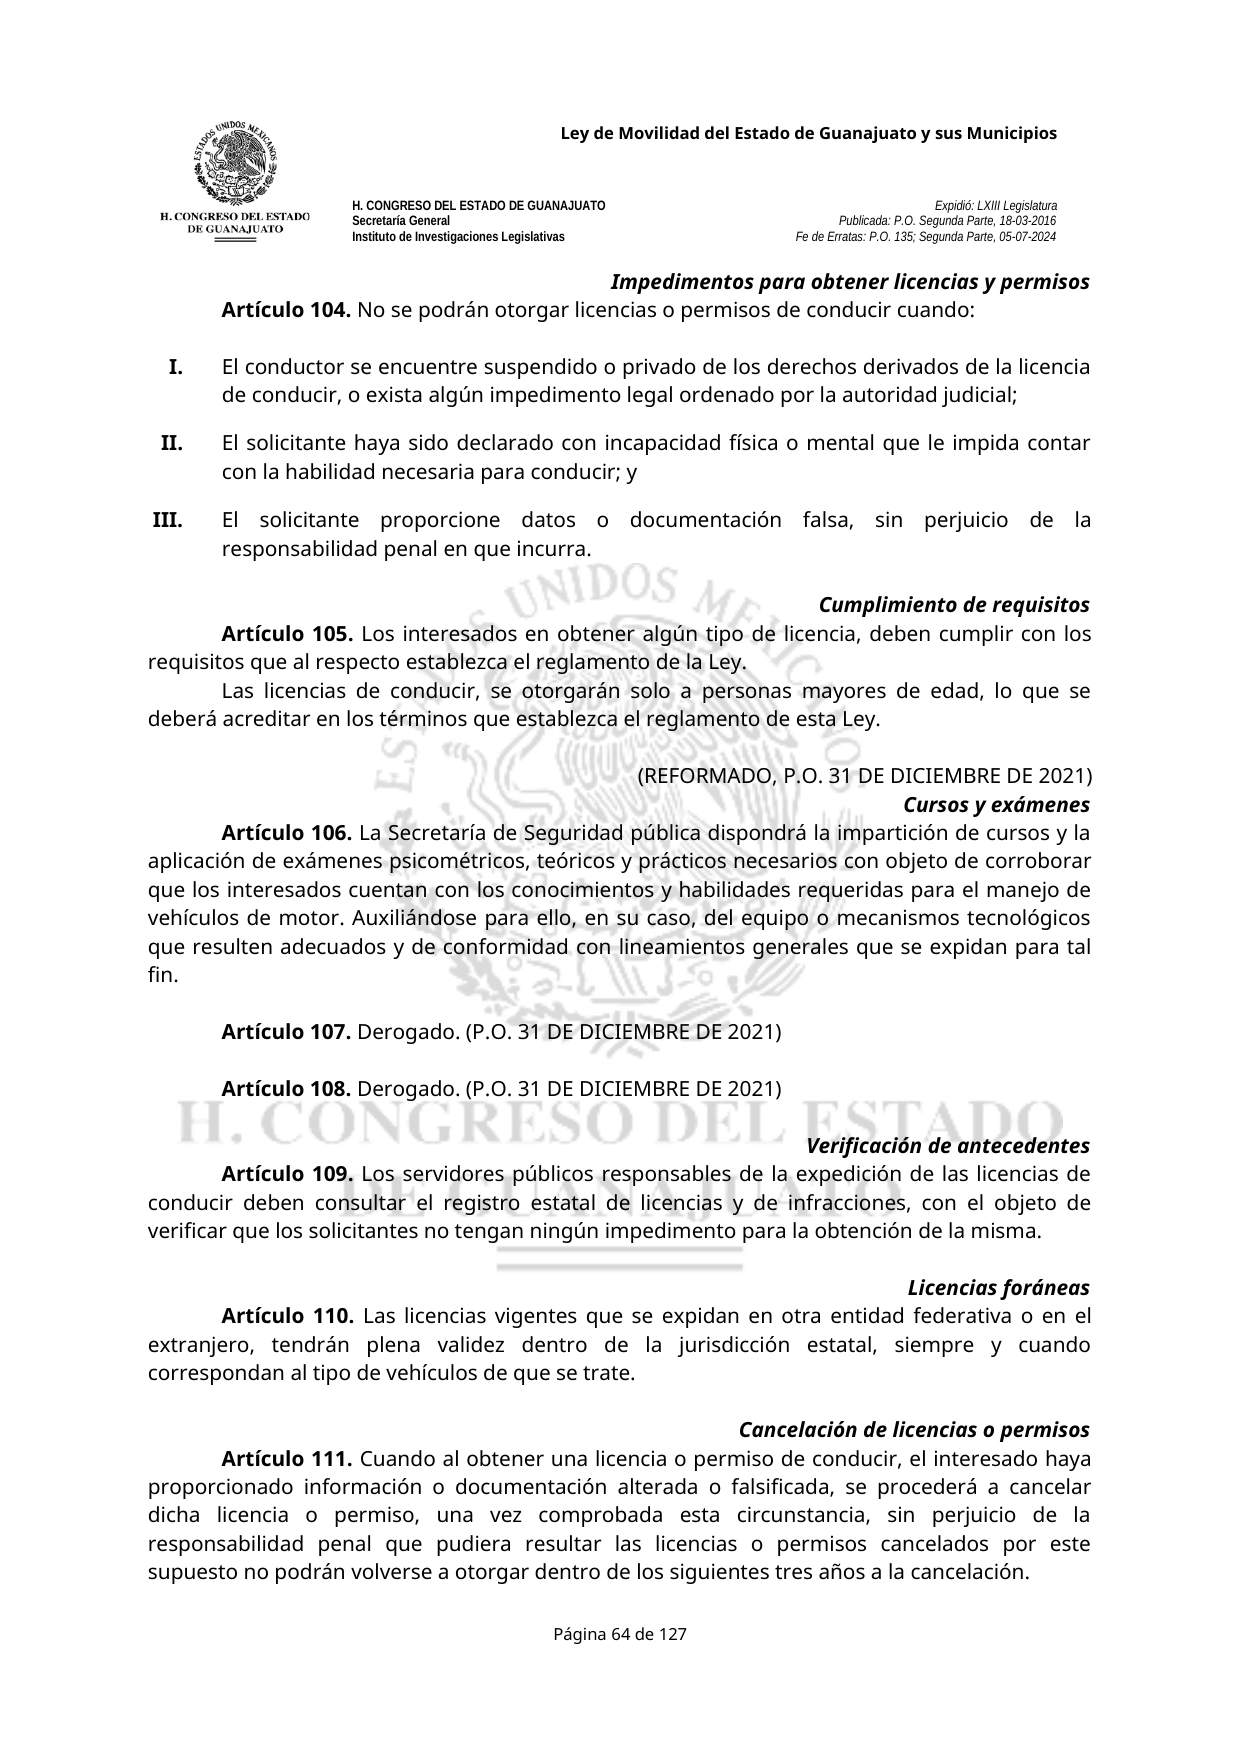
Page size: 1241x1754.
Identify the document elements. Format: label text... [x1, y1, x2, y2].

text Licencias foráneas [148, 1273, 1092, 1302]
text Artículo 111. Cuando al obtener una licencia o permiso de conducir, el interesado haya proporcionado información o documentación alterada o falsificada, se procederá a cancelar dicha licencia o permiso, una vez comprobada esta circunstancia, sin perjuicio de la responsabilidad penal que pudiera resultar las licencias o permisos cancelados por este supuesto no podrán volverse a otorgar dentro de los siguientes tres años a la cancelación. [148, 1444, 1092, 1586]
text Artículo 108. Derogado. (P.O. 31 DE DICIEMBRE DE 2021) [148, 1074, 1092, 1102]
text Artículo 110. Las licencias vigentes que se expidan en otra entidad federativa o en el extranjero, tendrán plena validez dentro de la jurisdicción estatal, siempre y cuando correspondan al tipo de vehículos de que se trate. [148, 1302, 1092, 1387]
list El solicitante proporcione datos o documentación falsa, sin perjuicio de la responsabilidad penal en que incurra. [183, 505, 1092, 562]
text Artículo 106. La Secretaría de Seguridad pública dispondrá la impartición de cursos y la aplicación de exámenes psicométricos, teóricos y prácticos necesarios con objeto de corroborar que los interesados cuentan con los conocimientos y habilidades requeridas para el manejo de vehículos de motor. Auxiliándose para ello, en su caso, del equipo o mecanismos tecnológicos que resulten adecuados y de conformidad con lineamientos generales que se expidan para tal fin. [148, 818, 1092, 989]
text Artículo 105. Los interesados en obtener algún tipo de licencia, deben cumplir con los requisitos que al respecto establezca el reglamento de la Ley. [148, 619, 1092, 676]
text Cursos y exámenes [148, 790, 1092, 818]
text Cancelación de licencias o permisos [148, 1415, 1092, 1444]
list El solicitante haya sido declarado con incapacidad física o mental que le impida contar con la habilidad necesaria para conducir; y [183, 428, 1092, 485]
text Las licencias de conducir, se otorgarán solo a personas mayores de edad, lo que se deberá acreditar en los términos que establezca el reglamento de esta Ley. [148, 676, 1092, 733]
text Verificación de antecedentes [148, 1131, 1092, 1159]
text Impedimentos para obtener licencias y permisos [148, 267, 1092, 295]
text Cumplimiento de requisitos [148, 591, 1092, 619]
text Artículo 104. No se podrán otorgar licencias o permisos de conducir cuando: [148, 295, 1092, 324]
text (REFORMADO, P.O. 31 DE DICIEMBRE DE 2021) [148, 761, 1092, 790]
text Artículo 107. Derogado. (P.O. 31 DE DICIEMBRE DE 2021) [148, 1017, 1092, 1046]
picture [160, 121, 310, 248]
text Artículo 109. Los servidores públicos responsables de la expedición de las licencias de conducir deben consultar el registro estatal de licencias y de infracciones, con el objeto de verificar que los solicitantes no tengan ningún impedimento para la obtención de la misma. [148, 1159, 1092, 1245]
list El conductor se encuentre suspendido o privado de los derechos derivados de la licencia de conducir, o exista algún impedimento legal ordenado por la autoridad judicial; [183, 352, 1092, 409]
